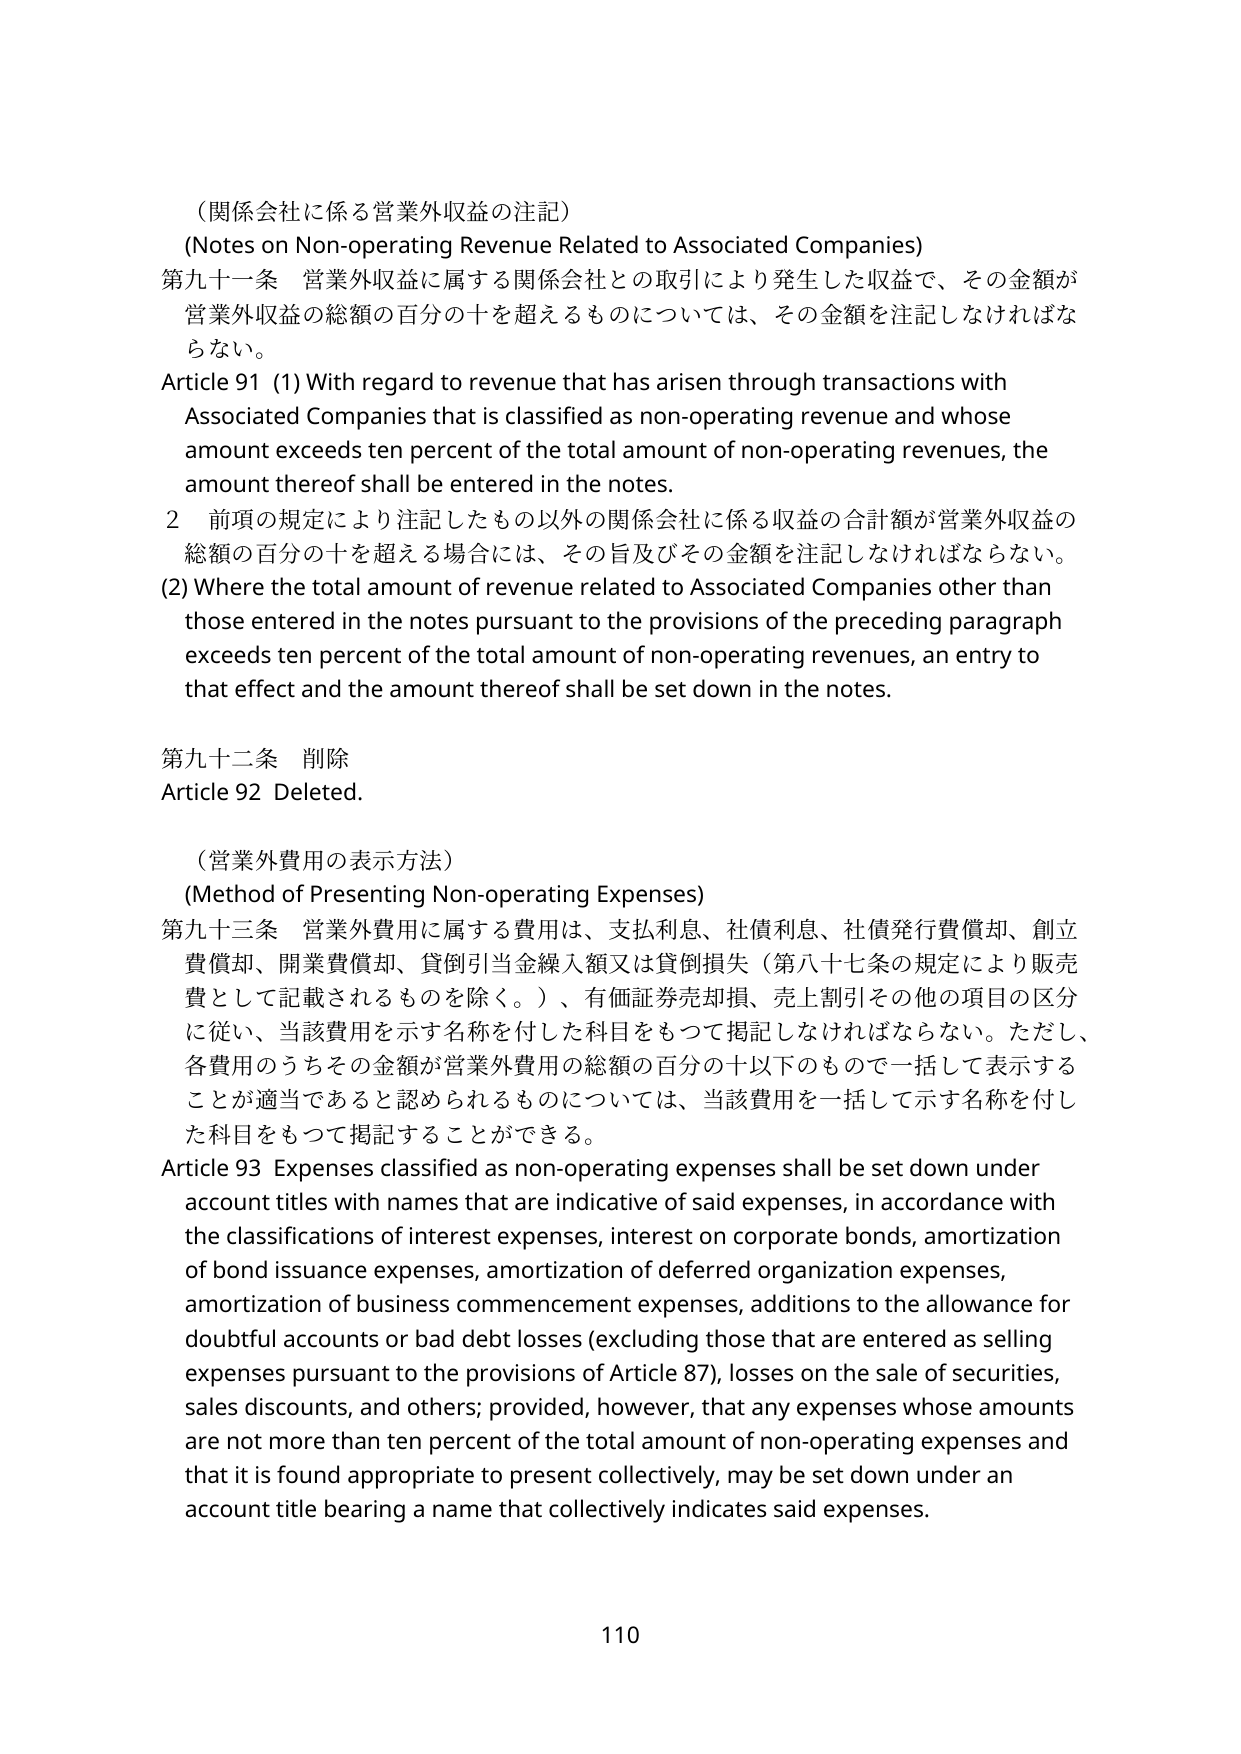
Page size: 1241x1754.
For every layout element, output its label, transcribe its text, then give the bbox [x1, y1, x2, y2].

text （営業外費用の表示方法） [184, 843, 1079, 877]
text 第九十二条 削除 [161, 740, 1079, 774]
text 第九十一条 営業外収益に属する関係会社との取引により発生した収益で、その金額が営業外収益の総額の百分の十を超えるものについては、その金額を注記しなければならない。 [161, 262, 1079, 364]
text （関係会社に係る営業外収益の注記） [184, 194, 1079, 228]
text (Notes on Non-operating Revenue Related to Associated Companies) [184, 228, 1079, 262]
text (2) Where the total amount of revenue related to Associated Companies other than those entered in the notes pursuant to the provisions of the preceding paragraph exceeds ten percent of the total amount of non-operating revenues, an entry to that effect and the amount thereof shall be set down in the notes. [161, 569, 1079, 706]
text (Method of Presenting Non-operating Expenses) [184, 877, 1079, 911]
text Article 91 (1) With regard to revenue that has arisen through transactions with Associated Companies that is classified as non-operating revenue and whose amount exceeds ten percent of the total amount of non-operating revenues, the amount thereof shall be entered in the notes. [161, 364, 1079, 501]
text Article 93 Expenses classified as non-operating expenses shall be set down under account titles with names that are indicative of said expenses, in accordance with the classifications of interest expenses, interest on corporate bonds, amortization of bond issuance expenses, amortization of deferred organization expenses, amortization of business commencement expenses, additions to the allowance for doubtful accounts or bad debt losses (excluding those that are entered as selling expenses pursuant to the provisions of Article 87), losses on the sale of securities, sales discounts, and others; provided, however, that any expenses whose amounts are not more than ten percent of the total amount of non-operating expenses and that it is found appropriate to present collectively, may be set down under an account title bearing a name that collectively indicates said expenses. [161, 1150, 1079, 1526]
text Article 92 Deleted. [161, 774, 1079, 809]
text 第九十三条 営業外費用に属する費用は、支払利息、社債利息、社債発行費償却、創立費償却、開業費償却、貸倒引当金繰入額又は貸倒損失（第八十七条の規定により販売費として記載されるものを除く。）、有価証券売却損、売上割引その他の項目の区分に従い、当該費用を示す名称を付した科目をもつて掲記しなければならない。ただし、各費用のうちその金額が営業外費用の総額の百分の十以下のもので一括して表示することが適当であると認められるものについては、当該費用を一括して示す名称を付した科目をもつて掲記することができる。 [161, 911, 1079, 1150]
text ２ 前項の規定により注記したもの以外の関係会社に係る収益の合計額が営業外収益の総額の百分の十を超える場合には、その旨及びその金額を注記しなければならない。 [161, 501, 1079, 569]
